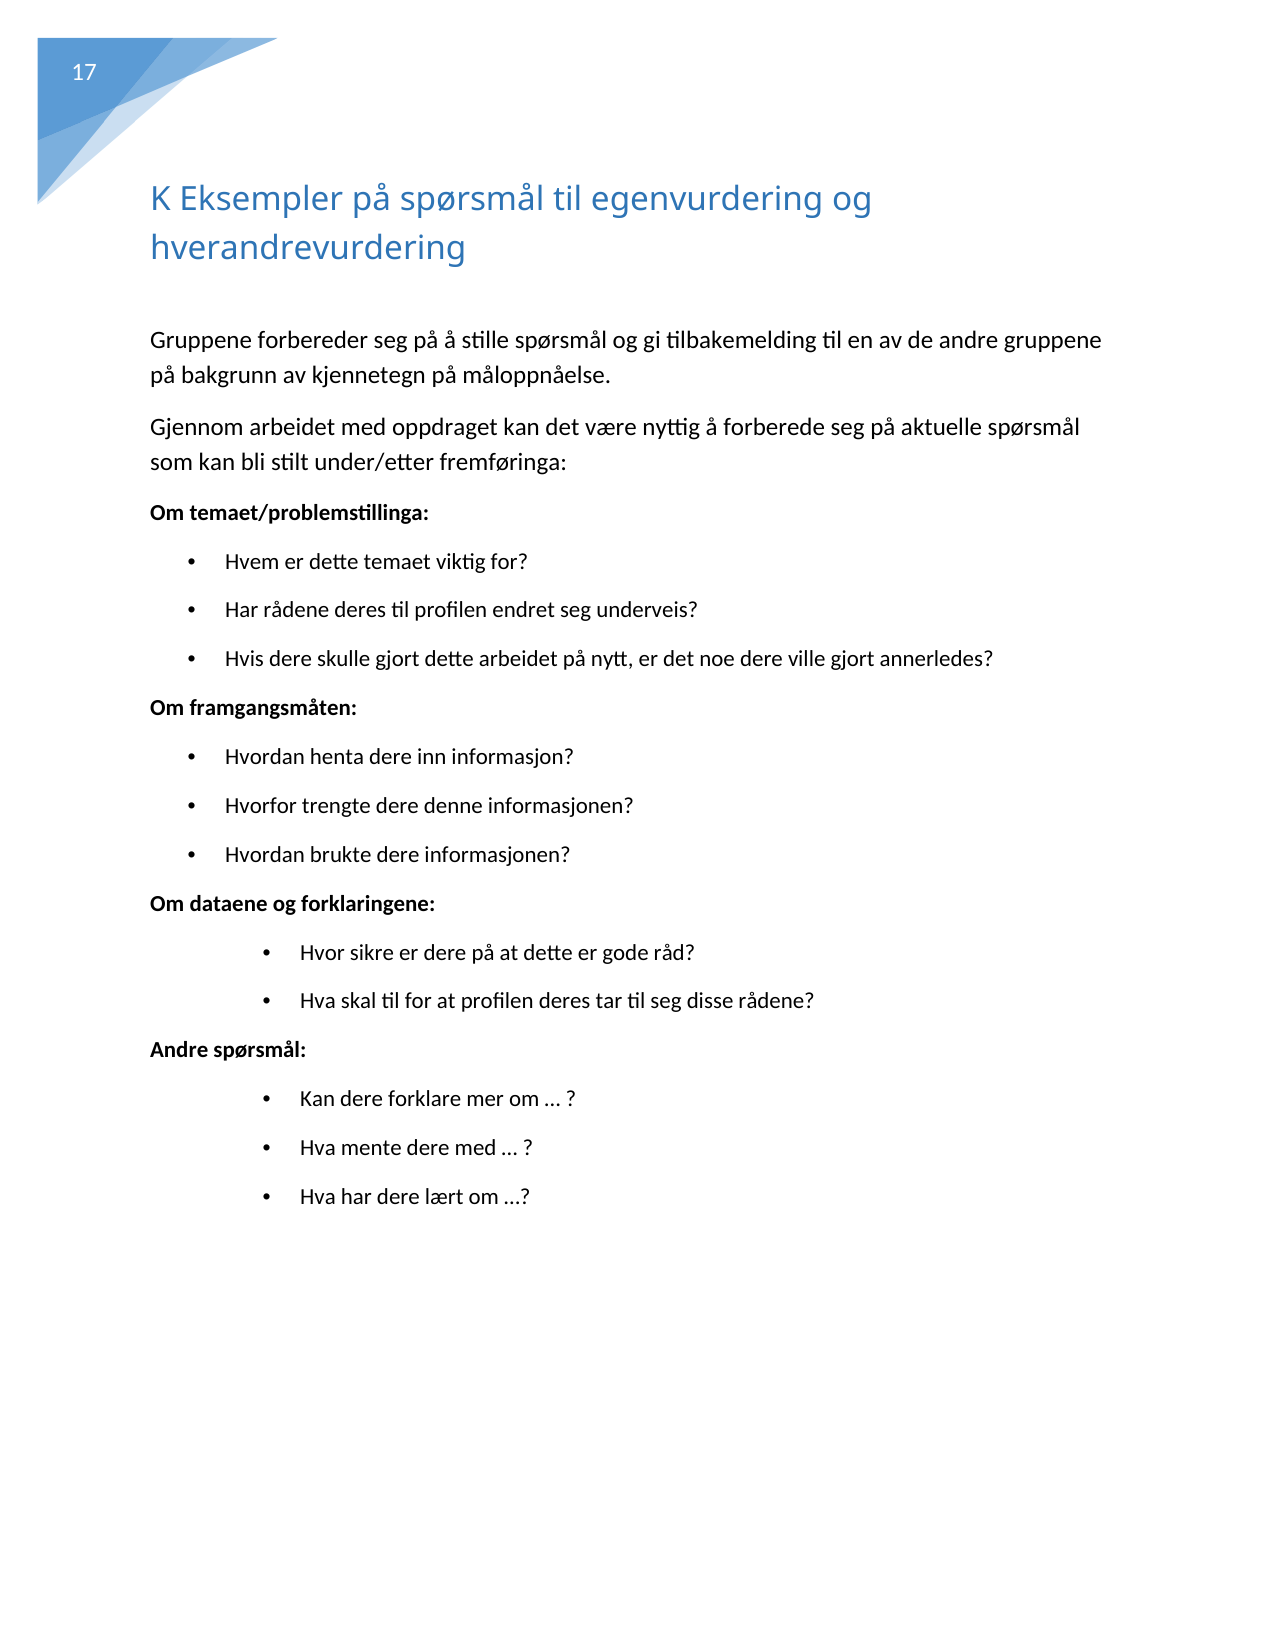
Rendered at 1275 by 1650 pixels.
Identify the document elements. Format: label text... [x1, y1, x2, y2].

list Kan dere forklare mer om … ? [262, 1084, 1125, 1112]
list Hvordan henta dere inn informasjon? [187, 742, 1125, 770]
text Om dataene og forklaringene: [150, 889, 1125, 917]
subtitle K Eksempler på spørsmål til egenvurdering og hverandrevurdering [150, 175, 1125, 269]
list Hva skal til for at profilen deres tar til seg disse rådene? [262, 986, 1125, 1014]
text Gjennom arbeidet med oppdraget kan det være nyttig å forberede seg på aktuelle spørsmål som kan bli stilt under/etter fremføringa: [150, 411, 1125, 477]
text Gruppene forbereder seg på å stille spørsmål og gi tilbakemelding til en av de andre gruppene på bakgrunn av kjennetegn på måloppnåelse. [150, 324, 1125, 390]
text Andre spørsmål: [150, 1035, 1125, 1063]
list Hvem er dette temaet viktig for? [187, 547, 1125, 575]
picture [37, 37, 279, 206]
list Hvordan brukte dere informasjonen? [187, 840, 1125, 868]
list Har rådene deres til profilen endret seg underveis? [187, 596, 1125, 624]
list Hvor sikre er dere på at dette er gode råd? [262, 938, 1125, 966]
text Om framgangsmåten: [150, 693, 1125, 721]
list Hvis dere skulle gjort dette arbeidet på nytt, er det noe dere ville gjort annerledes? [187, 644, 1125, 672]
list Hva mente dere med … ? [262, 1133, 1125, 1161]
list Hva har dere lært om …? [262, 1182, 1125, 1210]
text Om temaet/problemstillinga: [150, 498, 1125, 526]
list Hvorfor trengte dere denne informasjonen? [187, 791, 1125, 819]
